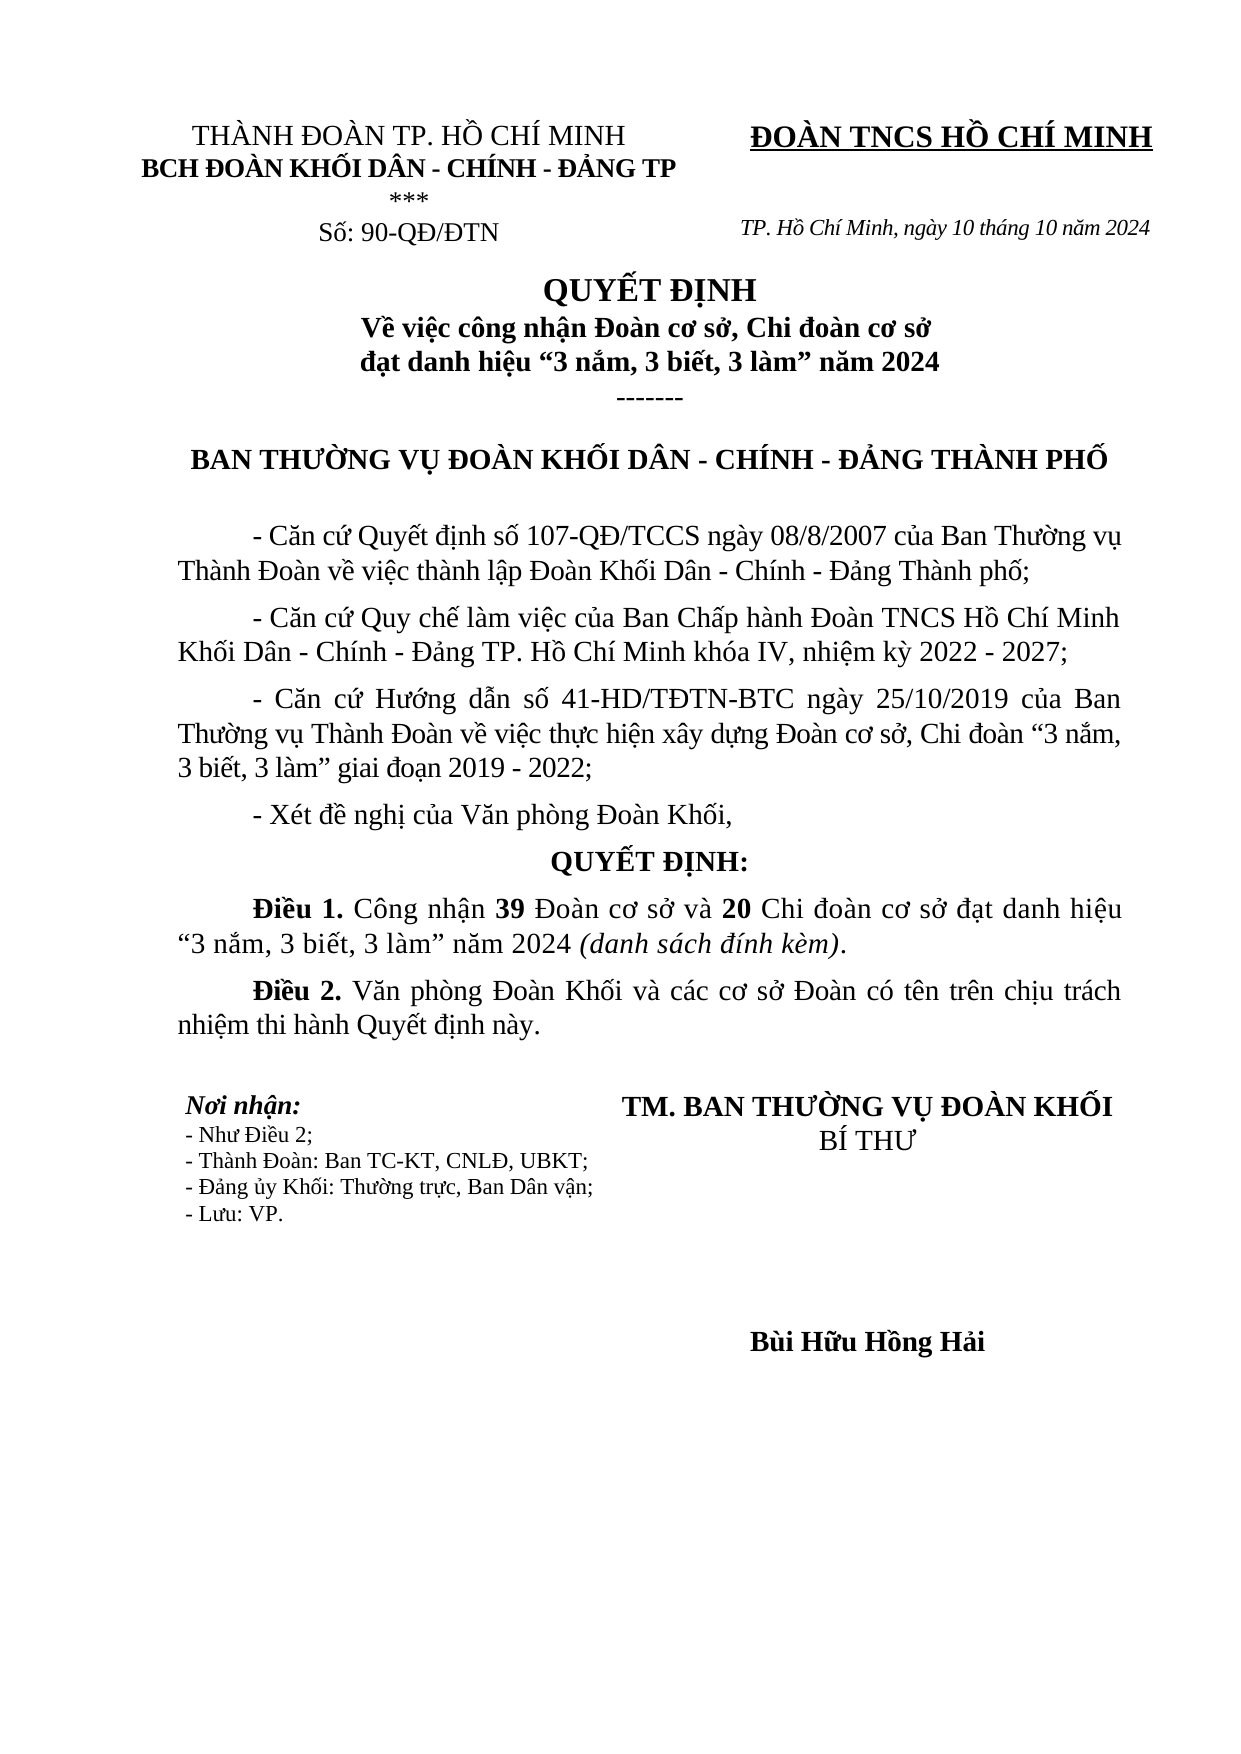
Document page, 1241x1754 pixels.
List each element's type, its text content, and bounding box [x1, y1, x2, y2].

text ------- [177, 379, 1122, 413]
text QUYẾT ĐỊNH: [177, 844, 1122, 878]
text - Căn cứ Quyết định số 107-QĐ/TCCS ngày 08/8/2007 của Ban Thường vụ Thành Đoàn về việc thành lập Đoàn Khối Dân - Chính - Đảng Thành phố; [177, 518, 1122, 587]
table_header ĐOÀN TNCS HỒ CHÍ MINH TP. Hồ Chí Minh, ngày 10 tháng 10 năm 2024 [680, 118, 1164, 248]
table_header TM. BAN THƯỜNG VỤ ĐOÀN KHỐI BÍ THƯ Bùi Hữu Hồng Hải [610, 1090, 1125, 1358]
text Về việc công nhận Đoàn cơ sở, Chi đoàn cơ sở đạt danh hiệu “3 nắm, 3 biết, 3 làm” năm 2024 [177, 310, 1122, 378]
text - Căn cứ Hướng dẫn số 41-HD/TĐTN-BTC ngày 25/10/2019 của Ban Thường vụ Thành Đoàn về việc thực hiện xây dựng Đoàn cơ sở, Chi đoàn “3 nắm, 3 biết, 3 làm” giai đoạn 2019 - 2022; [177, 681, 1122, 784]
text QUYẾT ĐỊNH [177, 271, 1122, 309]
text - Căn cứ Quy chế làm việc của Ban Chấp hành Đoàn TNCS Hồ Chí Minh Khối Dân - Chính - Đảng TP. Hồ Chí Minh khóa IV, nhiệm kỳ 2022 - 2027; [177, 600, 1122, 668]
table_header THÀNH ĐOÀN TP. HỒ CHÍ MINH BCH ĐOÀN KHỐI DÂN - CHÍNH - ĐẢNG TP *** Số: 90-QĐ/ĐTN [136, 118, 680, 248]
text Điều 1. Công nhận 39 Đoàn cơ sở và 20 Chi đoàn cơ sở đạt danh hiệu “3 nắm, 3 biết, 3 làm” năm 2024 (danh sách đính kèm). [177, 891, 1122, 959]
text - Xét đề nghị của Văn phòng Đoàn Khối, [177, 797, 1122, 831]
text BAN THƯỜNG VỤ ĐOÀN KHỐI DÂN - CHÍNH - ĐẢNG THÀNH PHỐ [177, 442, 1122, 476]
text Điều 2. Văn phòng Đoàn Khối và các cơ sở Đoàn có tên trên chịu trách nhiệm thi hành Quyết định này. [177, 973, 1122, 1041]
table_header Nơi nhận: - Như Điều 2; - Thành Đoàn: Ban TC-KT, CNLĐ, UBKT; - Đảng ủy Khối: Thường trực, Ban Dân vận; - Lưu: VP. [174, 1090, 609, 1358]
